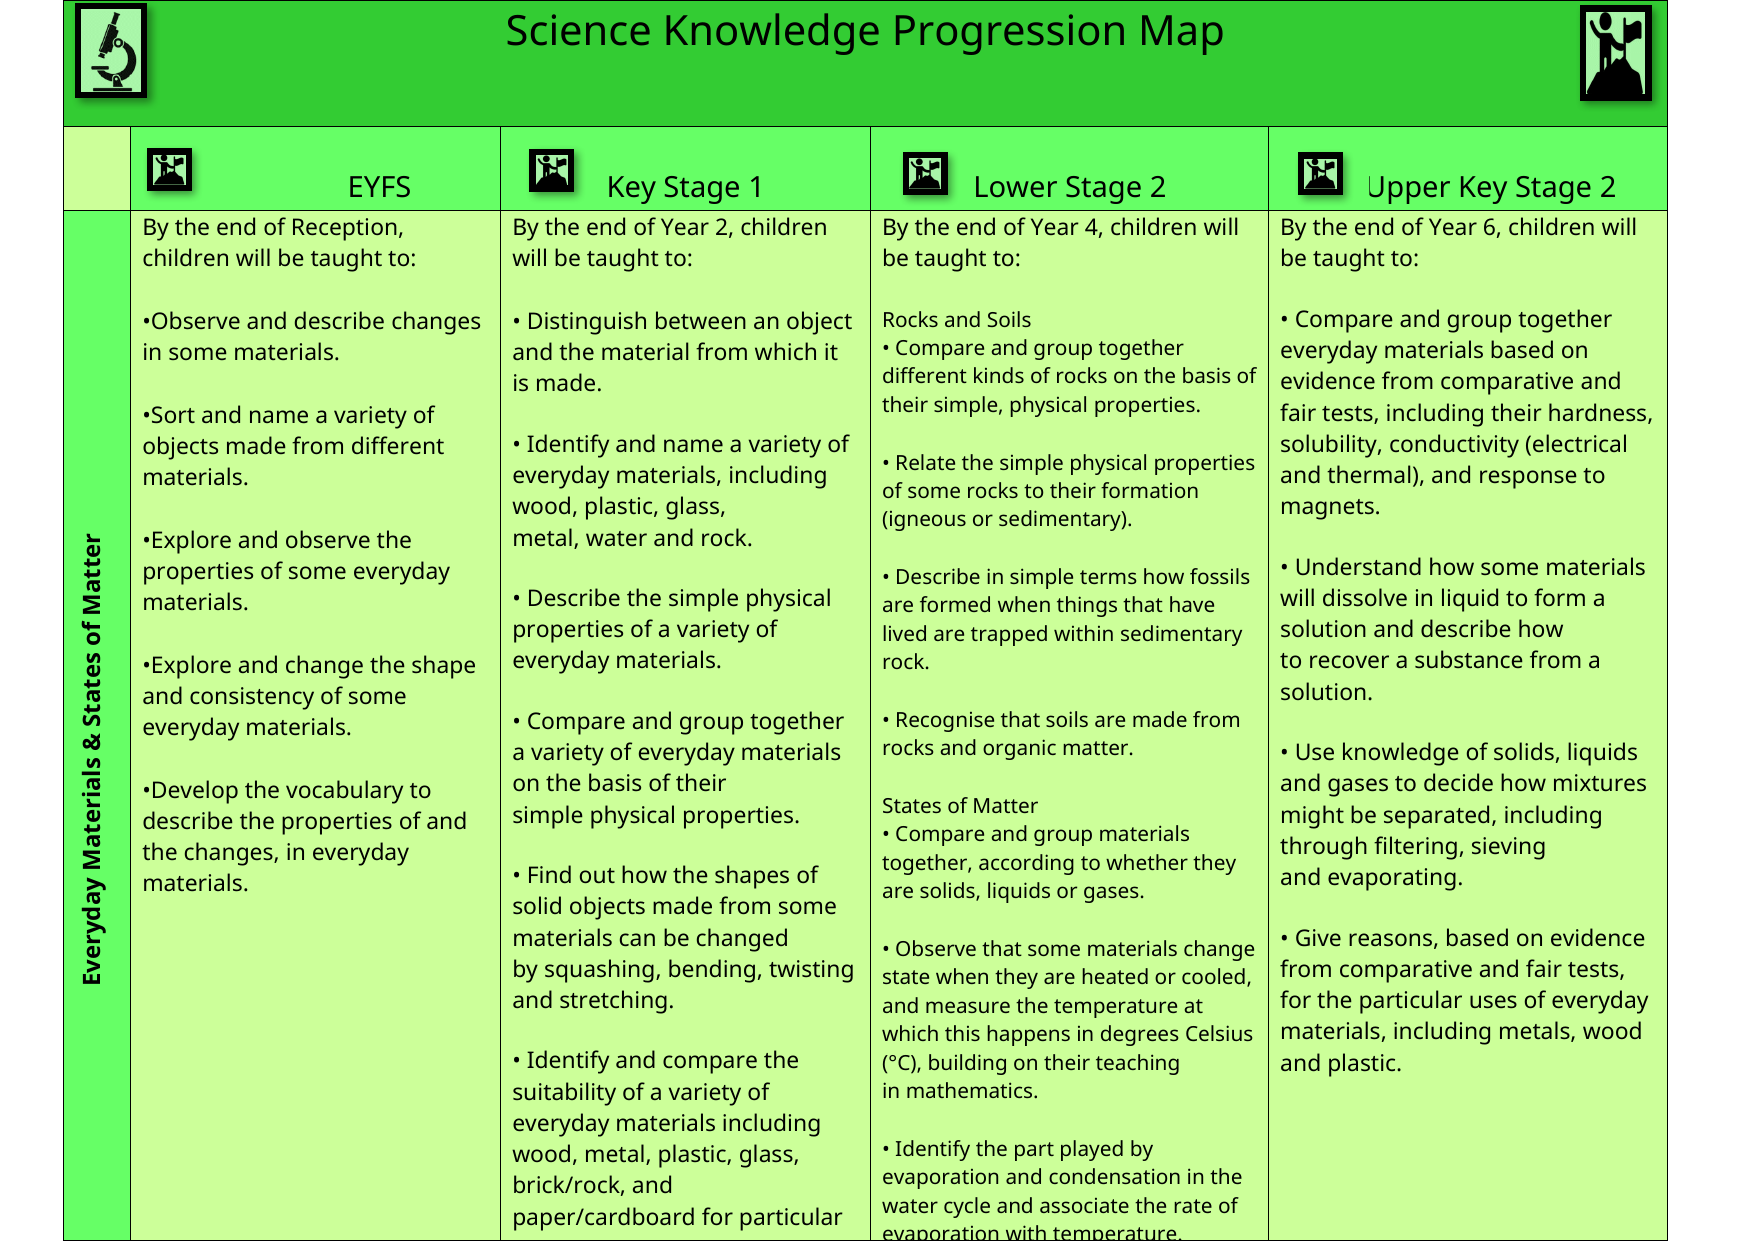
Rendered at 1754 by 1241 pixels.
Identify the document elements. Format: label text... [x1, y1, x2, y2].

table_cell Lower Stage 2 [871, 127, 1268, 210]
table_cell Everyday Materials & States of Matter [64, 211, 130, 1240]
table_header Science Knowledge Progression Map [64, 1, 1667, 126]
table_cell [64, 127, 130, 210]
table_cell By the end of Year 4, children will be taught to: Rocks and Soils • Compare and group together different kinds of rocks on the basis of their simple, physical properties. • Relate the simple physical properties of some rocks to their formation (igneous or sedimentary). • Describe in simple terms how fossils are formed when things that have lived are trapped within sedimentary rock. • Recognise that soils are made from rocks and organic matter. States of Matter • Compare and group materials together, according to whether they are solids, liquids or gases. • Observe that some materials change state when they are heated or cooled, and measure the temperature at which this happens in degrees Celsius (°C), building on their teaching in mathematics. • Identify the part played by evaporation and condensation in the water cycle and associate the rate of evaporation with temperature. [871, 211, 1268, 1240]
table_cell By the end of Year 6, children will be taught to: • Compare and group together everyday materials based on evidence from comparative and fair tests, including their hardness, solubility, conductivity (electrical and thermal), and response to magnets. • Understand how some materials will dissolve in liquid to form a solution and describe how to recover a substance from a solution. • Use knowledge of solids, liquids and gases to decide how mixtures might be separated, including through filtering, sieving and evaporating. • Give reasons, based on evidence from comparative and fair tests, for the particular uses of everyday materials, including metals, wood and plastic. [1269, 211, 1667, 1240]
table_cell EYFS [131, 127, 500, 210]
table_cell Upper Key Stage 2 [1269, 127, 1667, 210]
table_cell Key Stage 1 [501, 127, 870, 210]
table_cell By the end of Year 2, children will be taught to: • Distinguish between an object and the material from which it is made. • Identify and name a variety of everyday materials, including wood, plastic, glass, metal, water and rock. • Describe the simple physical properties of a variety of everyday materials. • Compare and group together a variety of everyday materials on the basis of their simple physical properties. • Find out how the shapes of solid objects made from some materials can be changed by squashing, bending, twisting and stretching. • Identify and compare the suitability of a variety of everyday materials including wood, metal, plastic, glass, brick/rock, and paper/cardboard for particular uses. [501, 211, 870, 1240]
table_cell By the end of Reception, children will be taught to: •Observe and describe changes in some materials. •Sort and name a variety of objects made from different materials. •Explore and observe the properties of some everyday materials. •Explore and change the shape and consistency of some everyday materials. •Develop the vocabulary to describe the properties of and the changes, in everyday materials. [131, 211, 500, 1240]
